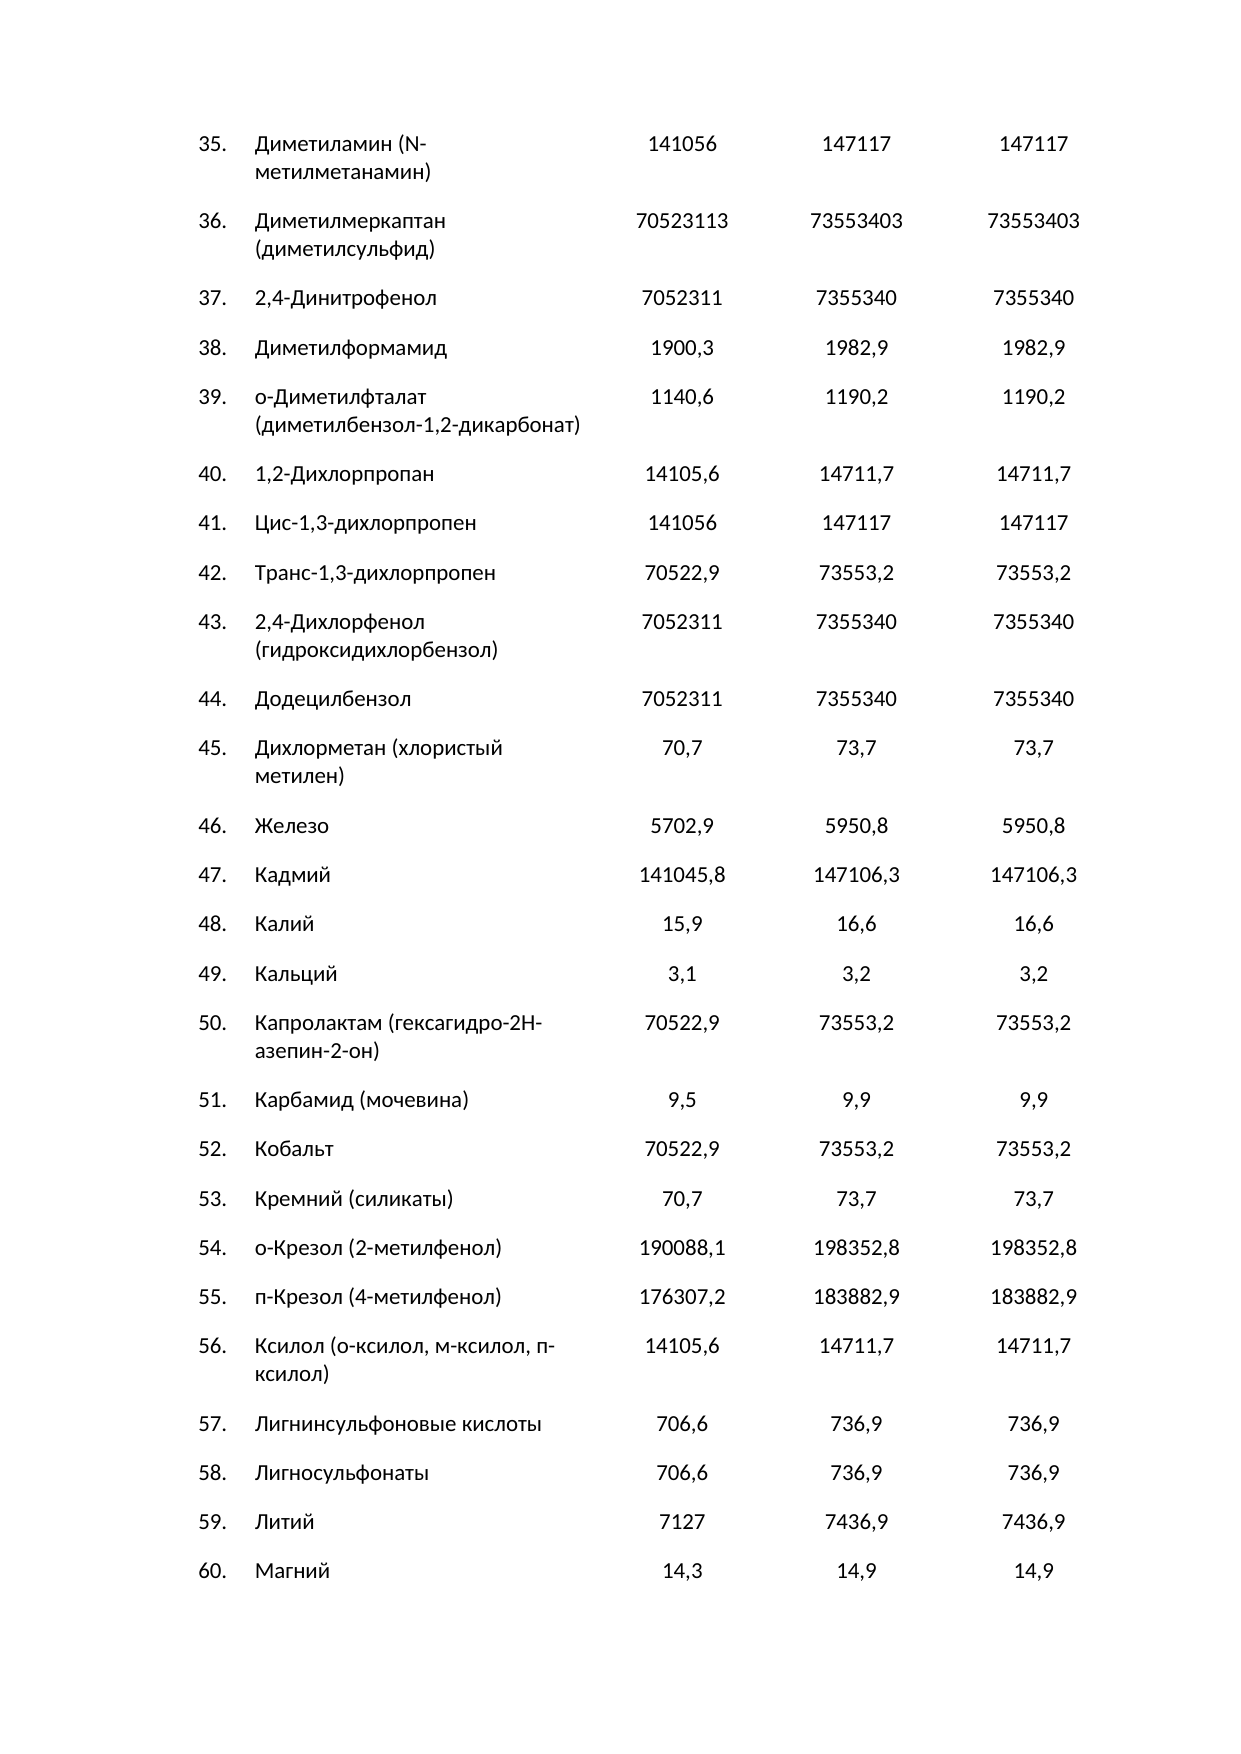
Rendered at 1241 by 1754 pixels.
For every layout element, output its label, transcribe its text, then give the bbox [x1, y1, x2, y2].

table_cell 1190,2 [768, 371, 945, 448]
table_cell 73553,2 [945, 547, 1122, 596]
table_cell 52. [177, 1124, 248, 1173]
table_cell 56. [177, 1321, 248, 1398]
table_cell 9,9 [945, 1075, 1122, 1124]
table_cell Капролактам (гексагидро-2H-азепин-2-он) [248, 997, 596, 1074]
table_cell Кобальт [248, 1124, 596, 1173]
table_cell 1,2-Дихлорпропан [248, 449, 596, 498]
table_cell 73,7 [768, 723, 945, 800]
table_cell 736,9 [945, 1448, 1122, 1497]
table_cell 190088,1 [596, 1223, 768, 1272]
table_cell 54. [177, 1223, 248, 1272]
table_cell 736,9 [945, 1398, 1122, 1447]
table_cell Диметилформамид [248, 322, 596, 371]
table_cell 141056 [596, 498, 768, 547]
table_cell Магний [248, 1546, 596, 1595]
table_cell 198352,8 [768, 1223, 945, 1272]
table_cell 736,9 [768, 1448, 945, 1497]
table_cell 147117 [768, 118, 945, 195]
table_cell 38. [177, 322, 248, 371]
table_cell 9,9 [768, 1075, 945, 1124]
table_cell Кальций [248, 948, 596, 997]
table_cell 5702,9 [596, 800, 768, 849]
table_cell Калий [248, 899, 596, 948]
table_cell 1982,9 [945, 322, 1122, 371]
table_cell 1982,9 [768, 322, 945, 371]
table_cell Транс-1,3-дихлорпропен [248, 547, 596, 596]
table_cell 9,5 [596, 1075, 768, 1124]
table_cell 73,7 [768, 1173, 945, 1222]
table_cell 1190,2 [945, 371, 1122, 448]
table_cell 43. [177, 596, 248, 674]
table_cell Цис-1,3-дихлорпропен [248, 498, 596, 547]
table_cell 41. [177, 498, 248, 547]
table_cell Кадмий [248, 850, 596, 899]
table_cell 70522,9 [596, 1124, 768, 1173]
table_cell 14,9 [768, 1546, 945, 1595]
table_cell 7052311 [596, 273, 768, 322]
table_cell 706,6 [596, 1448, 768, 1497]
table_cell 47. [177, 850, 248, 899]
table_cell 198352,8 [945, 1223, 1122, 1272]
table_cell 59. [177, 1497, 248, 1546]
table_cell 2,4-Динитрофенол [248, 273, 596, 322]
table_cell 14711,7 [945, 449, 1122, 498]
table_cell 147117 [945, 498, 1122, 547]
table_cell 7052311 [596, 674, 768, 723]
table_cell 3,2 [945, 948, 1122, 997]
table_cell 60. [177, 1546, 248, 1595]
table_cell 70,7 [596, 723, 768, 800]
table_cell 73,7 [945, 1173, 1122, 1222]
table_cell 58. [177, 1448, 248, 1497]
table_cell 7355340 [945, 596, 1122, 674]
table_cell 73553403 [768, 195, 945, 273]
table_cell 7355340 [945, 273, 1122, 322]
table_cell 55. [177, 1272, 248, 1321]
table_cell 37. [177, 273, 248, 322]
table_cell 73553,2 [768, 1124, 945, 1173]
table_cell 14711,7 [768, 1321, 945, 1398]
table_cell 1140,6 [596, 371, 768, 448]
table_cell 46. [177, 800, 248, 849]
table_cell 1900,3 [596, 322, 768, 371]
table_cell 36. [177, 195, 248, 273]
table_cell 147106,3 [945, 850, 1122, 899]
table_cell 7052311 [596, 596, 768, 674]
table_cell Ксилол (о-ксилол, м-ксилол, п-ксилол) [248, 1321, 596, 1398]
table_cell 183882,9 [945, 1272, 1122, 1321]
table_cell 73,7 [945, 723, 1122, 800]
table_cell 5950,8 [945, 800, 1122, 849]
table_cell 141056 [596, 118, 768, 195]
table_cell Додецилбензол [248, 674, 596, 723]
table_cell 70522,9 [596, 547, 768, 596]
table_cell 53. [177, 1173, 248, 1222]
table_cell 7127 [596, 1497, 768, 1546]
table_cell 183882,9 [768, 1272, 945, 1321]
table_cell 16,6 [768, 899, 945, 948]
table_cell Диметилмеркаптан (диметилсульфид) [248, 195, 596, 273]
table_cell 73553,2 [768, 547, 945, 596]
table_cell 147117 [945, 118, 1122, 195]
table_cell Карбамид (мочевина) [248, 1075, 596, 1124]
table_cell 73553,2 [768, 997, 945, 1074]
table_cell 50. [177, 997, 248, 1074]
table_cell 14105,6 [596, 1321, 768, 1398]
table_cell 70,7 [596, 1173, 768, 1222]
table_cell Железо [248, 800, 596, 849]
table_cell 14711,7 [945, 1321, 1122, 1398]
table_cell 45. [177, 723, 248, 800]
table_cell 736,9 [768, 1398, 945, 1447]
table_cell Лигносульфонаты [248, 1448, 596, 1497]
table_cell 51. [177, 1075, 248, 1124]
table_cell Литий [248, 1497, 596, 1546]
table_cell 16,6 [945, 899, 1122, 948]
table_cell 44. [177, 674, 248, 723]
table_cell 706,6 [596, 1398, 768, 1447]
table_cell 14105,6 [596, 449, 768, 498]
table_cell 5950,8 [768, 800, 945, 849]
table_cell Диметиламин (N-метилметанамин) [248, 118, 596, 195]
table_cell 147117 [768, 498, 945, 547]
table_cell 7355340 [768, 674, 945, 723]
table_cell 73553,2 [945, 1124, 1122, 1173]
table_cell п-Крезол (4-метилфенол) [248, 1272, 596, 1321]
table_cell 40. [177, 449, 248, 498]
table_cell 42. [177, 547, 248, 596]
table_cell 70522,9 [596, 997, 768, 1074]
table_cell Кремний (силикаты) [248, 1173, 596, 1222]
table_cell 39. [177, 371, 248, 448]
table_cell 7355340 [768, 273, 945, 322]
table_cell 147106,3 [768, 850, 945, 899]
table_cell 48. [177, 899, 248, 948]
table_cell 7436,9 [768, 1497, 945, 1546]
table_cell 141045,8 [596, 850, 768, 899]
table_cell о-Диметилфталат (диметилбензол-1,2-дикарбонат) [248, 371, 596, 448]
table_cell 176307,2 [596, 1272, 768, 1321]
table_cell 35. [177, 118, 248, 195]
table_cell 73553,2 [945, 997, 1122, 1074]
table_cell 49. [177, 948, 248, 997]
table_cell о-Крезол (2-метилфенол) [248, 1223, 596, 1272]
table_cell Лигнинсульфоновые кислоты [248, 1398, 596, 1447]
table_cell 73553403 [945, 195, 1122, 273]
table_cell 7436,9 [945, 1497, 1122, 1546]
table_cell 3,2 [768, 948, 945, 997]
table_cell 14,9 [945, 1546, 1122, 1595]
table_cell 15,9 [596, 899, 768, 948]
table_cell 2,4-Дихлорфенол (гидроксидихлорбензол) [248, 596, 596, 674]
table_cell 14711,7 [768, 449, 945, 498]
table_cell 7355340 [945, 674, 1122, 723]
table_cell 70523113 [596, 195, 768, 273]
table_cell 3,1 [596, 948, 768, 997]
table_cell 7355340 [768, 596, 945, 674]
table_cell 14,3 [596, 1546, 768, 1595]
table_cell Дихлорметан (хлористый метилен) [248, 723, 596, 800]
table_cell 57. [177, 1398, 248, 1447]
